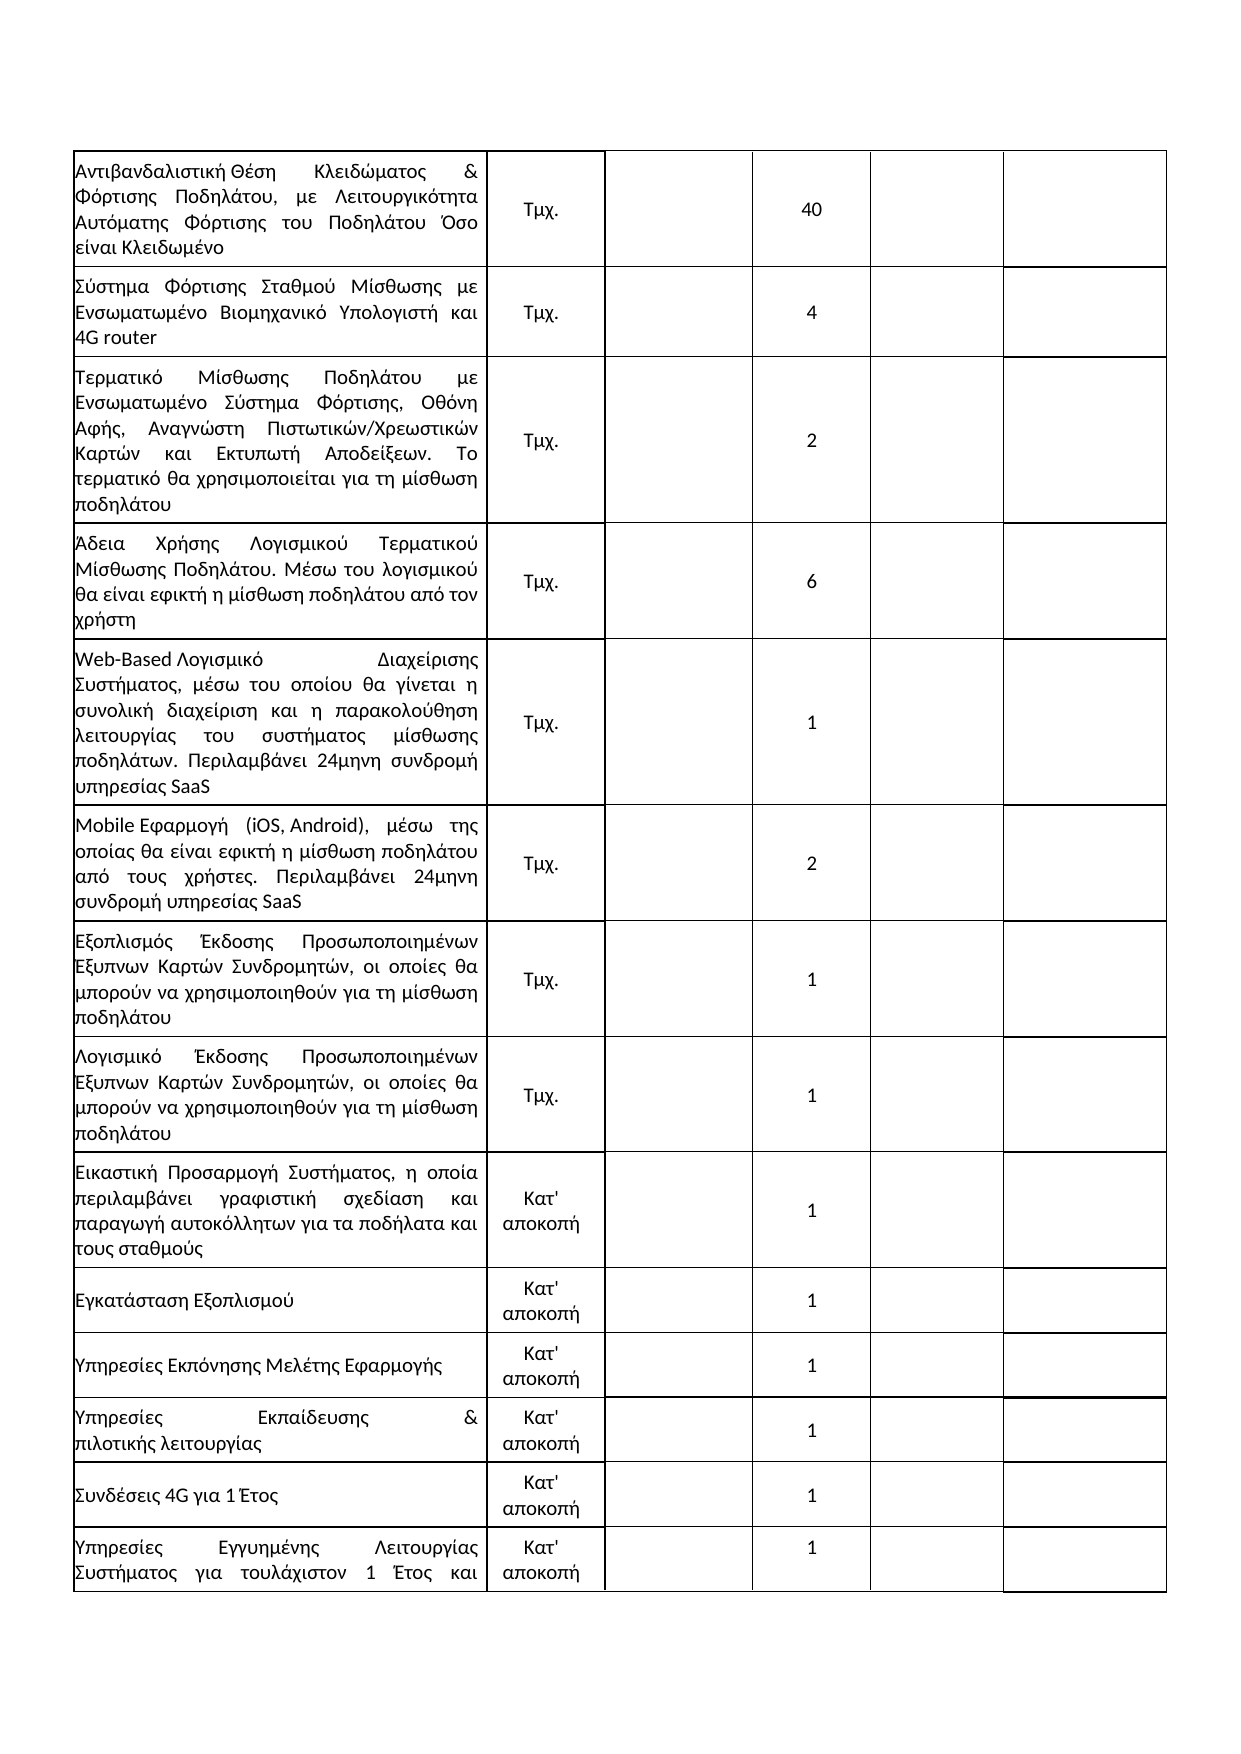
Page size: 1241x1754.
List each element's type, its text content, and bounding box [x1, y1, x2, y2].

table_cell Τμχ. [488, 640, 604, 804]
table_cell [606, 1333, 752, 1396]
table_cell [871, 151, 1003, 266]
table_cell [1004, 524, 1166, 638]
table_cell Υπηρεσίες Εκπαίδευσης & πιλοτικής λειτουργίας [75, 1398, 486, 1461]
table_cell [871, 267, 1003, 356]
table_cell Εξοπλισμός Έκδοσης Προσωποποιημένων Έξυπνων Καρτών Συνδρομητών, οι οποίες θα μπορούν να χρησιμοποιηθούν για τη μίσθωση ποδηλάτου [75, 922, 486, 1036]
table_cell [606, 1037, 752, 1151]
table_cell Τμχ. [488, 524, 604, 638]
table_cell Άδεια Χρήσης Λογισμικού Τερματικού Μίσθωσης Ποδηλάτου. Μέσω του λογισμικού θα είναι εφικτή η μίσθωση ποδηλάτου από τον χρήστη [75, 524, 486, 638]
table_cell [605, 1527, 753, 1591]
table_cell [1004, 358, 1166, 522]
table_cell 1 [753, 1152, 870, 1267]
table_cell Τμχ. [488, 152, 604, 266]
table_cell [1004, 151, 1166, 266]
table_cell [871, 357, 1003, 522]
table_cell 1 [753, 1037, 870, 1151]
table_cell [871, 921, 1003, 1036]
table_cell 1 [753, 1268, 870, 1332]
table_cell 1 [753, 921, 870, 1036]
table_cell Λογισμικό Έκδοσης Προσωποποιημένων Έξυπνων Καρτών Συνδρομητών, οι οποίες θα μπορούν να χρησιμοποιηθούν για τη μίσθωση ποδηλάτου [75, 1037, 486, 1151]
table_cell Σύστημα Φόρτισης Σταθμού Μίσθωσης με Ενσωματωμένο Βιομηχανικό Υπολογιστή και 4G router [75, 267, 486, 356]
table_cell [1004, 1153, 1166, 1267]
table_cell [871, 1527, 1003, 1591]
table_cell [1004, 1528, 1166, 1591]
table_cell [1004, 268, 1166, 356]
table_cell [871, 1398, 1003, 1461]
table_cell Τμχ. [488, 1037, 604, 1151]
table_cell [871, 1037, 1003, 1151]
table_cell 2 [753, 357, 870, 522]
table_cell Κατ' αποκοπή [488, 1398, 604, 1461]
table_cell 1 [753, 1462, 870, 1526]
table_cell [1004, 1463, 1166, 1526]
table_cell 40 [753, 151, 870, 266]
table_cell Mobile Εφαρμογή (iOS, Android), μέσω της οποίας θα είναι εφικτή η μίσθωση ποδηλάτου από τους χρήστες. Περιλαμβάνει 24μηνη συνδρομή υπηρεσίας SaaS [75, 806, 486, 920]
table_cell Τμχ. [488, 922, 604, 1036]
table_cell 1 [753, 1398, 870, 1461]
table_cell [606, 1398, 752, 1461]
table_cell Τμχ. [488, 267, 604, 356]
table_cell 4 [753, 267, 870, 356]
table_cell Κατ' αποκοπή [488, 1333, 604, 1396]
table_cell [871, 639, 1003, 804]
table_cell [606, 1268, 752, 1332]
table_cell Αντιβανδαλιστική Θέση Κλειδώματος & Φόρτισης Ποδηλάτου, με Λειτουργικότητα Αυτόματης Φόρτισης του Ποδηλάτου Όσο είναι Κλειδωμένο [75, 152, 486, 266]
table_cell [1004, 1038, 1166, 1151]
table_cell [606, 1152, 752, 1267]
table_cell [606, 921, 752, 1036]
table_cell Συνδέσεις 4G για 1 Έτος [75, 1463, 486, 1526]
table_cell [871, 1268, 1003, 1332]
table_cell [606, 1462, 752, 1526]
table_cell [606, 357, 752, 522]
table_cell [1004, 640, 1166, 804]
table_cell Υπηρεσίες Εκπόνησης Μελέτης Εφαρμογής [75, 1333, 486, 1396]
table_cell Εικαστική Προσαρμογή Συστήματος, η οποία περιλαμβάνει γραφιστική σχεδίαση και παραγωγή αυτοκόλλητων για τα ποδήλατα και τους σταθμούς [75, 1153, 486, 1267]
table_cell [871, 523, 1003, 638]
table_cell Κατ' αποκοπή [488, 1463, 604, 1526]
table_cell Κατ' αποκοπή [488, 1528, 605, 1591]
table_cell 6 [753, 523, 870, 638]
table_cell [871, 1462, 1003, 1526]
table_cell [606, 639, 752, 804]
table_cell 1 [753, 1333, 870, 1396]
table_cell Τμχ. [488, 357, 604, 522]
table_cell [1004, 1334, 1166, 1396]
table_cell Εγκατάσταση Εξοπλισμού [75, 1268, 486, 1332]
table_cell Κατ' αποκοπή [488, 1153, 604, 1267]
table_cell [606, 805, 752, 920]
table_cell 1 [753, 1527, 871, 1591]
table_cell [606, 151, 752, 266]
table_cell [606, 267, 752, 356]
table_cell [1004, 806, 1166, 920]
table_cell Τμχ. [488, 806, 604, 920]
table_cell 1 [753, 639, 870, 804]
table_cell [871, 1333, 1003, 1396]
table_cell Τερματικό Μίσθωσης Ποδηλάτου με Ενσωματωμένο Σύστημα Φόρτισης, Οθόνη Αφής, Αναγνώστη Πιστωτικών/Χρεωστικών Καρτών και Εκτυπωτή Αποδείξεων. Το τερματικό θα χρησιμοποιείται για τη μίσθωση ποδηλάτου [75, 357, 486, 522]
table_cell Web-Based Λογισμικό Διαχείρισης Συστήματος, μέσω του οποίου θα γίνεται η συνολική διαχείριση και η παρακολούθηση λειτουργίας του συστήματος μίσθωσης ποδηλάτων. Περιλαμβάνει 24μηνη συνδρομή υπηρεσίας SaaS [75, 640, 486, 804]
table_cell 2 [753, 805, 870, 920]
table_cell [1004, 1399, 1166, 1461]
table_cell [606, 523, 752, 638]
table_cell [1004, 922, 1166, 1036]
table_cell [1004, 1269, 1166, 1332]
table_cell [871, 1152, 1003, 1267]
table_cell [871, 805, 1003, 920]
table_cell Κατ' αποκοπή [488, 1268, 604, 1332]
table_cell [75, 1528, 486, 1591]
